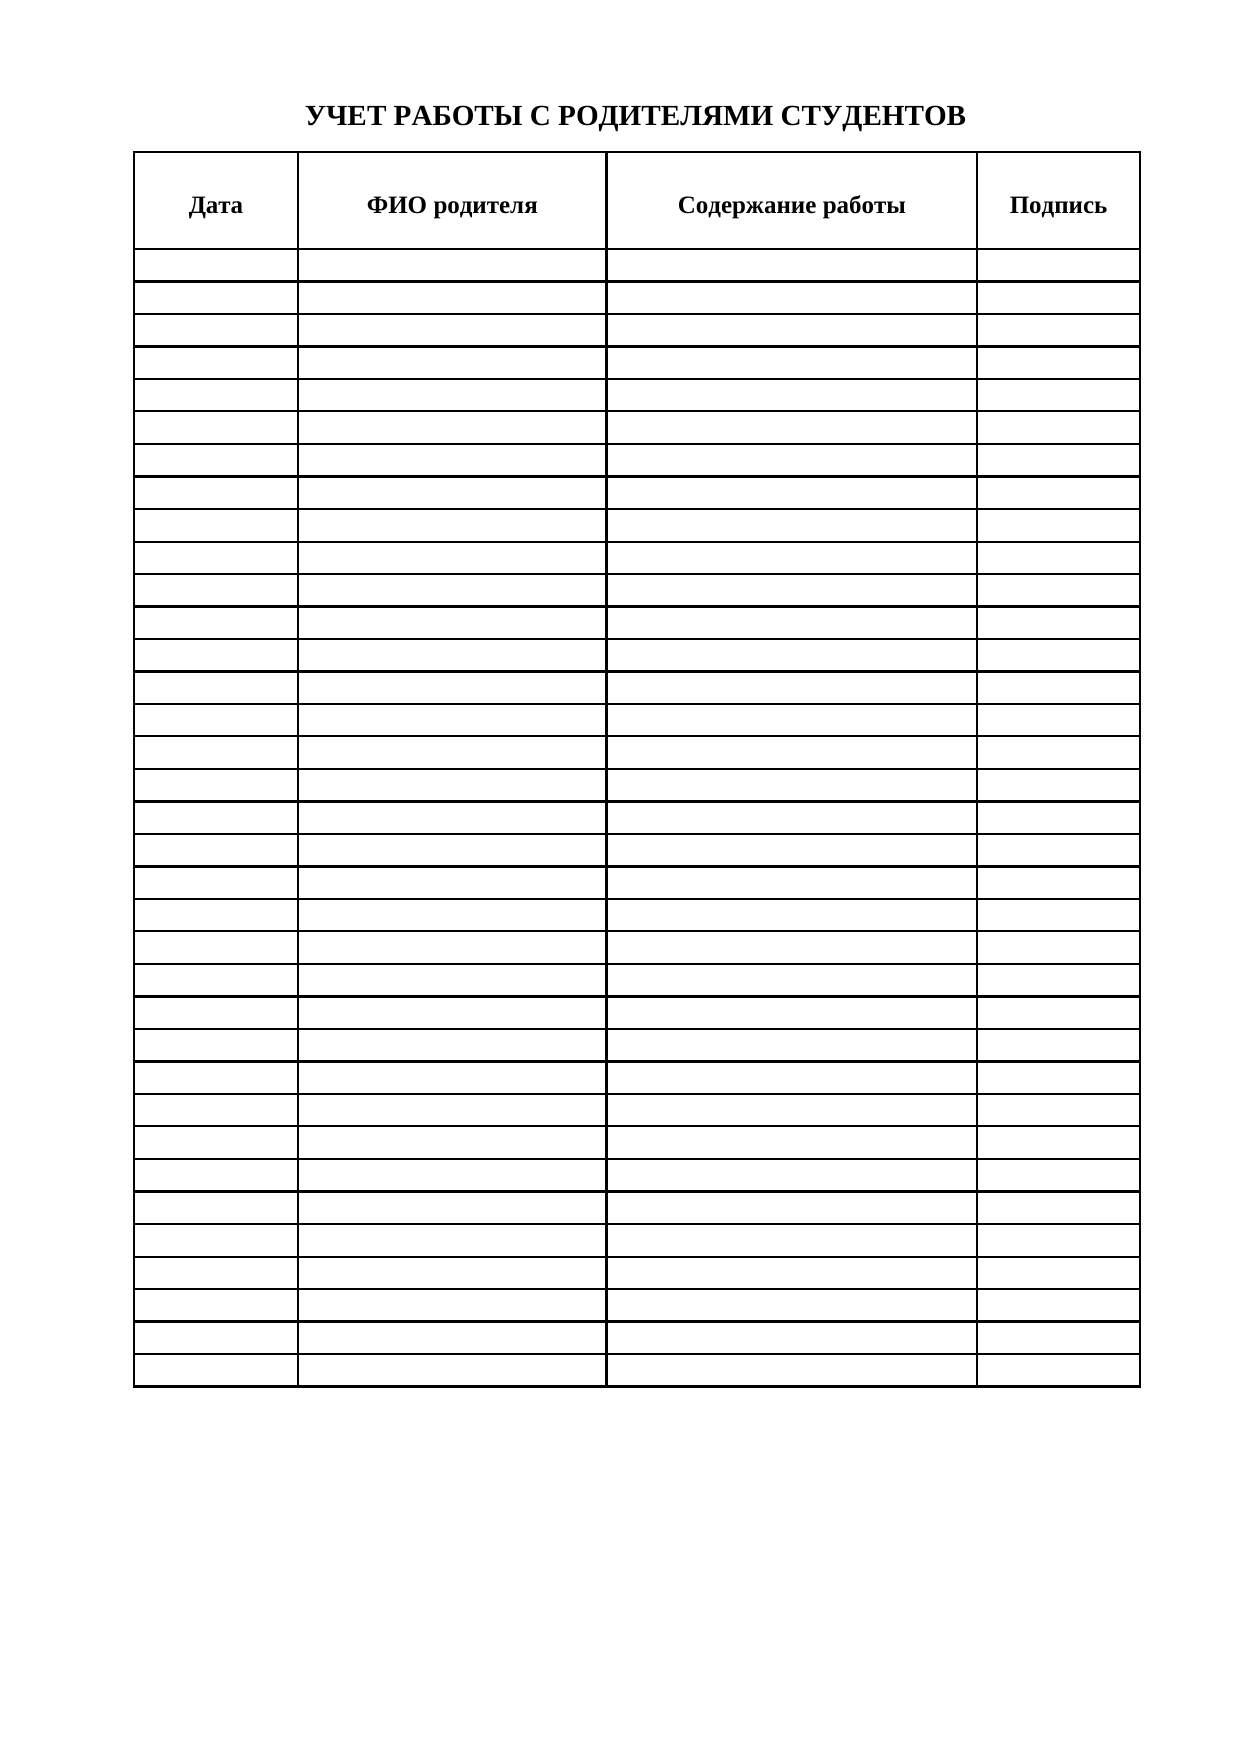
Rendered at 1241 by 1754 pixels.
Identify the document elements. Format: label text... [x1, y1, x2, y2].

table_cell [608, 348, 976, 378]
table_cell [978, 1030, 1139, 1060]
table_cell [608, 868, 976, 898]
table_cell [299, 965, 605, 995]
table_cell [135, 868, 297, 898]
table_cell [299, 478, 605, 508]
table_cell [978, 965, 1139, 995]
table_header Дата [135, 153, 297, 219]
table_cell [608, 1160, 976, 1190]
table_cell [135, 932, 297, 963]
table_cell [299, 1127, 605, 1158]
table_cell [978, 673, 1139, 703]
table_cell [608, 1127, 976, 1158]
table_cell [135, 250, 297, 280]
table_cell [978, 932, 1139, 963]
table_cell [299, 1193, 605, 1223]
table_cell [978, 283, 1139, 313]
table_cell [299, 1160, 605, 1190]
table_cell [299, 868, 605, 898]
table_cell [299, 673, 605, 703]
table_cell [135, 348, 297, 378]
table_cell [978, 803, 1139, 833]
table_cell [135, 1160, 297, 1190]
table_cell [608, 998, 976, 1028]
table_cell [299, 737, 605, 768]
table_cell [978, 1063, 1139, 1093]
table_cell [978, 219, 1139, 248]
table_cell [978, 575, 1139, 605]
table_cell [978, 1193, 1139, 1223]
table_cell [135, 835, 297, 865]
table_cell [135, 1355, 297, 1385]
table_cell [135, 219, 297, 248]
table_cell [608, 1030, 976, 1060]
table_cell [135, 1258, 297, 1288]
table_cell [135, 900, 297, 930]
table_cell [978, 348, 1139, 378]
table_cell [978, 1323, 1139, 1353]
table_cell [135, 510, 297, 541]
table_cell [135, 640, 297, 670]
table_cell [135, 965, 297, 995]
table_cell [135, 380, 297, 410]
table_cell [299, 932, 605, 963]
table_cell [135, 673, 297, 703]
table_cell [608, 705, 976, 735]
table_cell [608, 283, 976, 313]
table_cell [299, 348, 605, 378]
table_cell [978, 705, 1139, 735]
table_cell [978, 380, 1139, 410]
table_cell [299, 1030, 605, 1060]
table_cell [299, 1258, 605, 1288]
table_cell [978, 998, 1139, 1028]
table_cell [135, 1063, 297, 1093]
table_cell [299, 803, 605, 833]
table_cell [299, 770, 605, 800]
table_cell [608, 673, 976, 703]
table_cell [608, 803, 976, 833]
table_cell [299, 1290, 605, 1320]
table_cell [978, 868, 1139, 898]
table_cell [978, 608, 1139, 638]
table_cell [608, 219, 976, 248]
table_cell [978, 543, 1139, 573]
table_cell [978, 640, 1139, 670]
table_cell [299, 510, 605, 541]
table_cell [978, 1290, 1139, 1320]
table_cell [608, 1355, 976, 1385]
table_cell [608, 445, 976, 475]
table_header Содержание работы [608, 153, 976, 219]
table_cell [978, 1225, 1139, 1256]
table_cell [978, 1095, 1139, 1125]
table_cell [608, 478, 976, 508]
table_cell [299, 1063, 605, 1093]
table_cell [608, 575, 976, 605]
table_cell [608, 1095, 976, 1125]
table_cell [608, 737, 976, 768]
table_cell [608, 543, 976, 573]
table_cell [978, 1160, 1139, 1190]
table_cell [135, 283, 297, 313]
table_cell [299, 315, 605, 345]
table_cell [135, 1290, 297, 1320]
table_cell [299, 380, 605, 410]
table_cell [299, 250, 605, 280]
table_cell [135, 705, 297, 735]
table_cell [978, 250, 1139, 280]
table_cell [608, 640, 976, 670]
table_cell [608, 412, 976, 443]
table_cell [135, 412, 297, 443]
table_cell [135, 445, 297, 475]
table_cell [608, 1290, 976, 1320]
table_cell [135, 803, 297, 833]
table_cell [978, 510, 1139, 541]
table_cell [608, 608, 976, 638]
table_cell [299, 835, 605, 865]
table_cell [978, 1258, 1139, 1288]
table_cell [135, 998, 297, 1028]
table_cell [608, 1323, 976, 1353]
table_cell [978, 835, 1139, 865]
table_cell [299, 1225, 605, 1256]
table_cell [608, 965, 976, 995]
table_cell [135, 1095, 297, 1125]
table_cell [978, 770, 1139, 800]
table_cell [299, 219, 605, 248]
table_cell [299, 445, 605, 475]
table_cell [299, 412, 605, 443]
table_cell [299, 608, 605, 638]
table_cell [299, 640, 605, 670]
text УЧЕТ РАБОТЫ С РОДИТЕЛЯМИ СТУДЕНТОВ [133, 98, 1137, 132]
table_cell [978, 1127, 1139, 1158]
table_cell [135, 1127, 297, 1158]
table_cell [978, 445, 1139, 475]
table_header ФИО родителя [299, 153, 605, 219]
table_cell [299, 543, 605, 573]
table_header Подпись [978, 153, 1139, 219]
table_cell [135, 1030, 297, 1060]
table_cell [299, 1355, 605, 1385]
table_cell [299, 1323, 605, 1353]
table_cell [135, 1193, 297, 1223]
table_cell [978, 737, 1139, 768]
table_cell [299, 900, 605, 930]
table_cell [135, 608, 297, 638]
table_cell [135, 737, 297, 768]
table_cell [608, 315, 976, 345]
table_cell [608, 932, 976, 963]
table_cell [608, 380, 976, 410]
table_cell [135, 315, 297, 345]
table_cell [608, 510, 976, 541]
table_cell [608, 770, 976, 800]
table_cell [135, 575, 297, 605]
table_cell [299, 705, 605, 735]
table_cell [135, 478, 297, 508]
table_cell [608, 1225, 976, 1256]
table_cell [135, 1225, 297, 1256]
table_cell [608, 1258, 976, 1288]
table_cell [135, 770, 297, 800]
table_cell [978, 478, 1139, 508]
table_cell [978, 315, 1139, 345]
table_cell [978, 1355, 1139, 1385]
table_cell [299, 1095, 605, 1125]
table_cell [135, 543, 297, 573]
table_cell [299, 998, 605, 1028]
table_cell [608, 1063, 976, 1093]
table_cell [299, 283, 605, 313]
table_cell [299, 575, 605, 605]
table_cell [608, 250, 976, 280]
table_cell [978, 412, 1139, 443]
table_cell [135, 1323, 297, 1353]
table_cell [608, 1193, 976, 1223]
table_cell [608, 900, 976, 930]
table_cell [608, 835, 976, 865]
table_cell [978, 900, 1139, 930]
